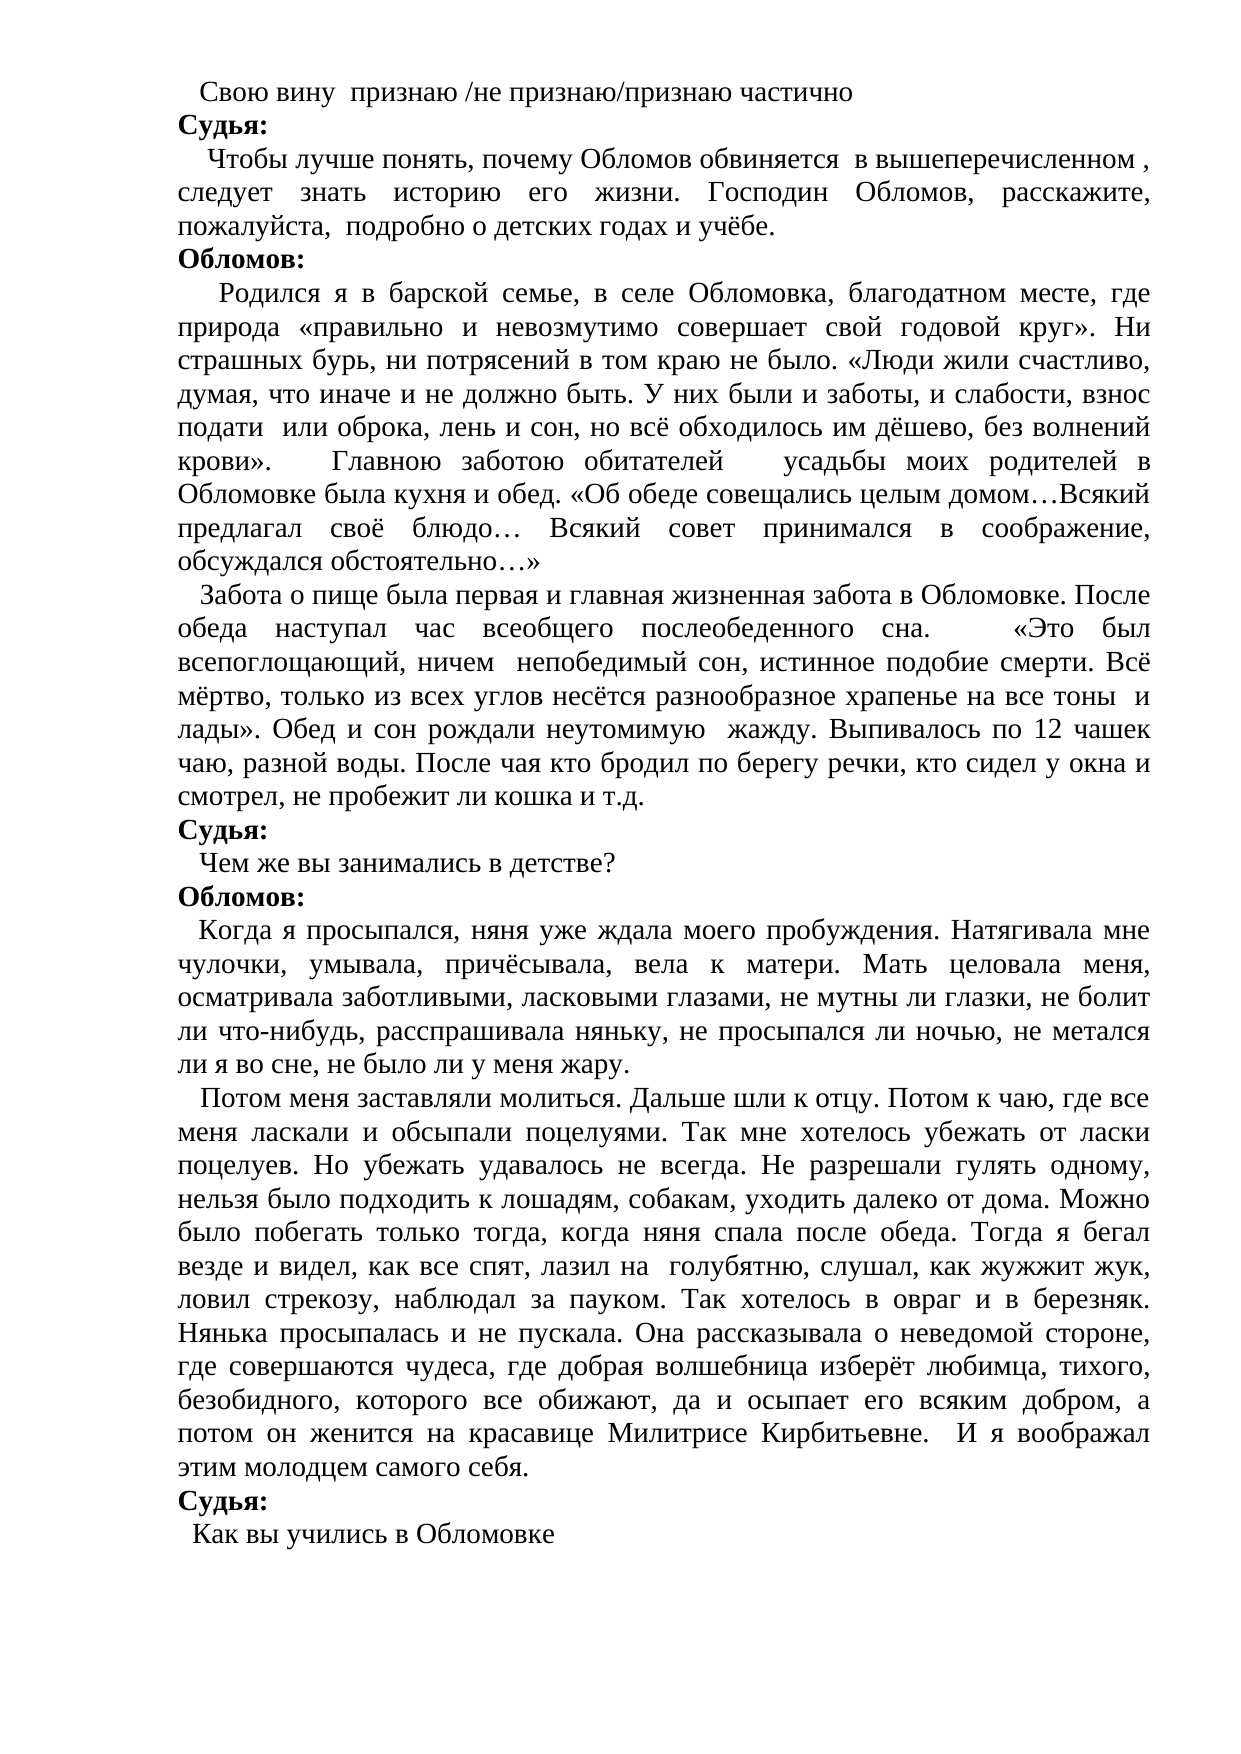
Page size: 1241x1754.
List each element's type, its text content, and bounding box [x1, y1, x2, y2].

text Обломов: [177, 879, 1152, 912]
text Чтобы лучше понять, почему Обломов обвиняется в вышеперечисленном , следует знать историю его жизни. Господин Обломов, расскажите, пожалуйста, подробно о детских годах и учёбе. [177, 141, 1152, 242]
text Чем же вы занимались в детстве? [177, 845, 1152, 879]
text Когда я просыпался, няня уже ждала моего пробуждения. Натягивала мне чулочки, умывала, причёсывала, вела к матери. Мать целовала меня, осматривала заботливыми, ласковыми глазами, не мутны ли глазки, не болит ли что-нибудь, расспрашивала няньку, не просыпался ли ночью, не метался ли я во сне, не было ли у меня жару. [177, 912, 1152, 1080]
text Обломов: [177, 242, 1152, 275]
text Родился я в барской семье, в селе Обломовка, благодатном месте, где природа «правильно и невозмутимо совершает свой годовой круг». Ни страшных бурь, ни потрясений в том краю не было. «Люди жили счастливо, думая, что иначе и не должно быть. У них были и заботы, и слабости, взнос подати или оброка, лень и сон, но всё обходилось им дёшево, без волнений крови». Главною заботою обитателей усадьбы моих родителей в Обломовке была кухня и обед. «Об обеде совещались целым домом…Всякий предлагал своё блюдо… Всякий совет принимался в соображение, обсуждался обстоятельно…» [177, 275, 1152, 577]
text Судья: [177, 1483, 1152, 1516]
text Свою вину признаю /не признаю/признаю частично [177, 74, 1152, 107]
text Как вы учились в Обломовке [177, 1516, 1152, 1550]
text Судья: [177, 107, 1152, 141]
text Судья: [177, 812, 1152, 845]
text Потом меня заставляли молиться. Дальше шли к отцу. Потом к чаю, где все меня ласкали и обсыпали поцелуями. Так мне хотелось убежать от ласки поцелуев. Но убежать удавалось не всегда. Не разрешали гулять одному, нельзя было подходить к лошадям, собакам, уходить далеко от дома. Можно было побегать только тогда, когда няня спала после обеда. Тогда я бегал везде и видел, как все спят, лазил на голубятню, слушал, как жужжит жук, ловил стрекозу, наблюдал за пауком. Так хотелось в овраг и в березняк. Нянька просыпалась и не пускала. Она рассказывала о неведомой стороне, где совершаются чудеса, где добрая волшебница изберёт любимца, тихого, безобидного, которого все обижают, да и осыпает его всяким добром, а потом он женится на красавице Милитрисе Кирбитьевне. И я воображал этим молодцем самого себя. [177, 1080, 1152, 1483]
text Забота о пище была первая и главная жизненная забота в Обломовке. После обеда наступал час всеобщего послеобеденного сна. «Это был всепоглощающий, ничем непобедимый сон, истинное подобие смерти. Всё мёртво, только из всех углов несётся разнообразное храпенье на все тоны и лады». Обед и сон рождали неутомимую жажду. Выпивалось по 12 чашек чаю, разной воды. После чая кто бродил по берегу речки, кто сидел у окна и смотрел, не пробежит ли кошка и т.д. [177, 577, 1152, 812]
